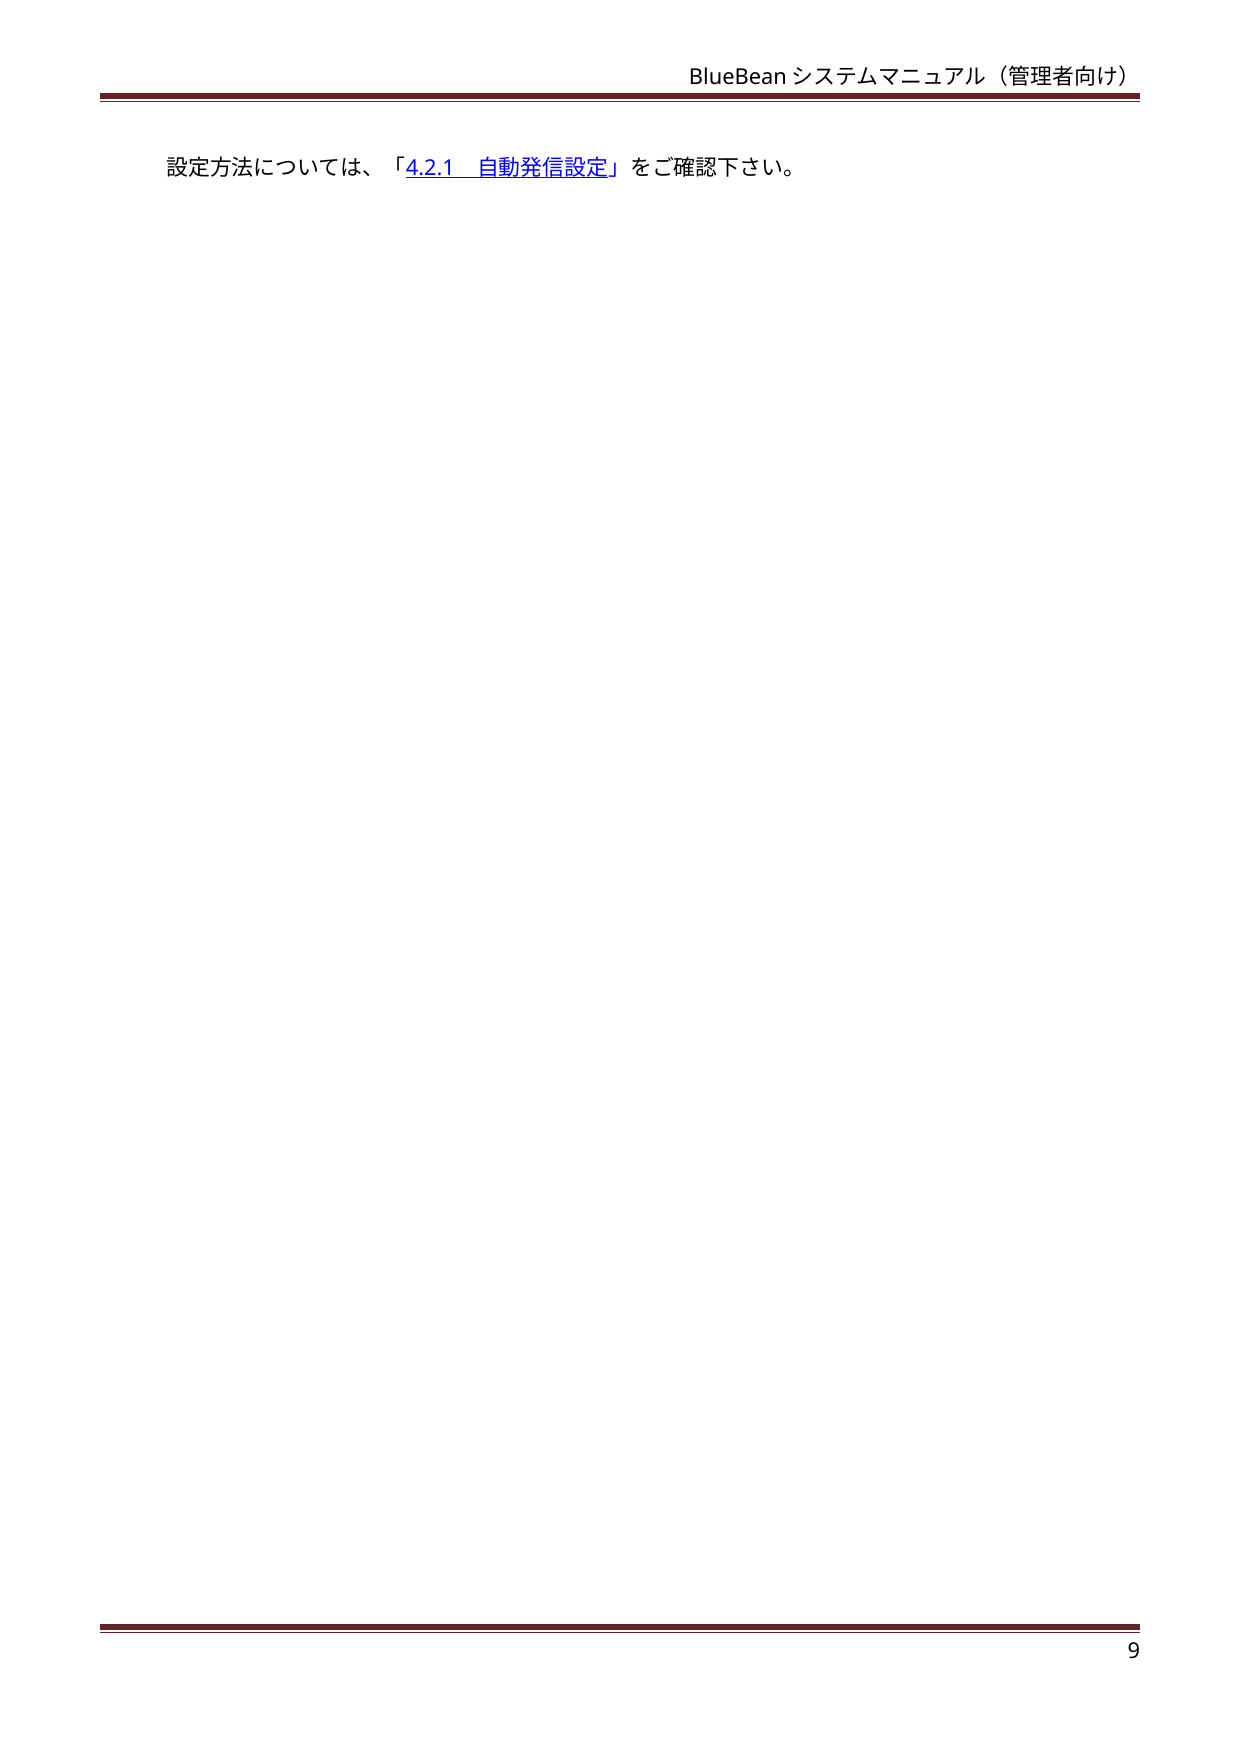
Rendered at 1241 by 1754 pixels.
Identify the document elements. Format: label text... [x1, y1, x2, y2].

text 設定方法については、「4.2.1 自動発信設定」をご確認下さい。 [111, 147, 1140, 184]
